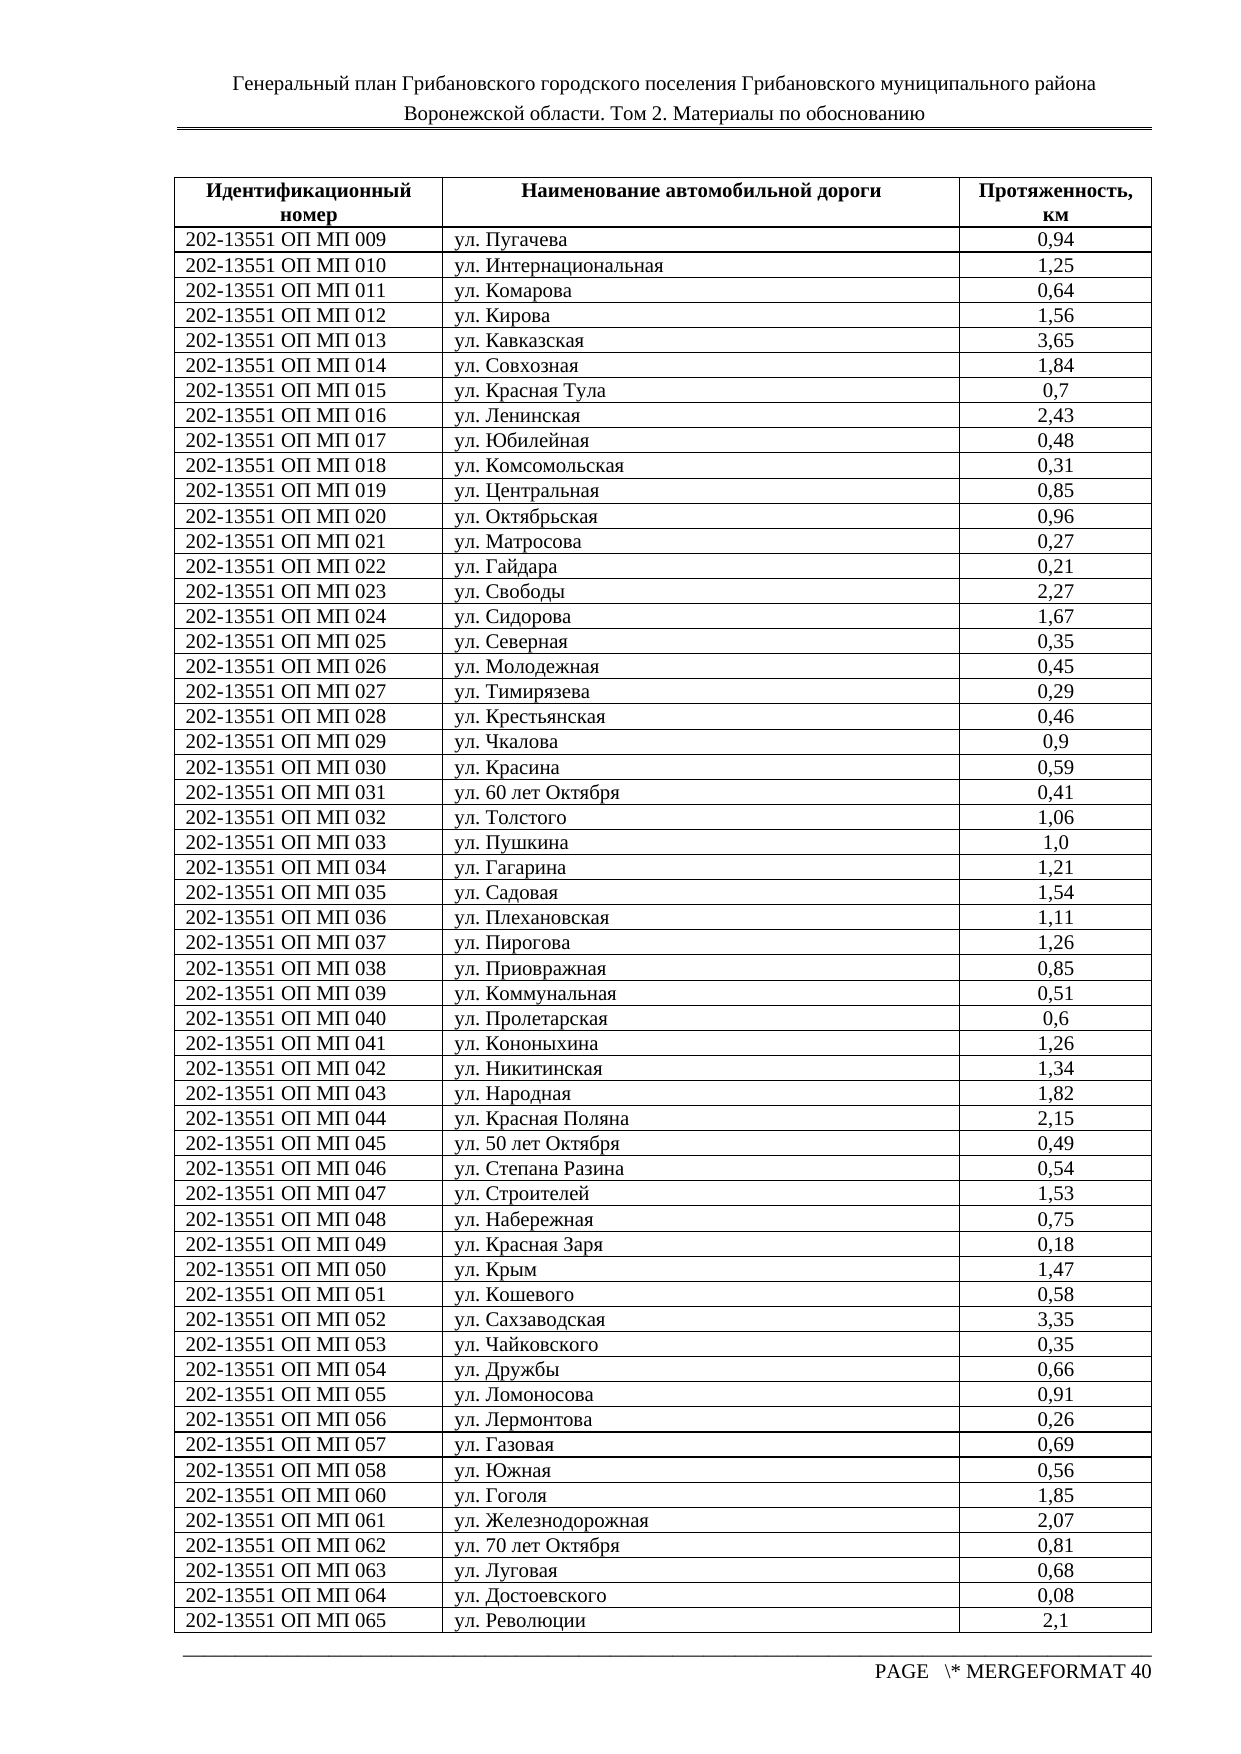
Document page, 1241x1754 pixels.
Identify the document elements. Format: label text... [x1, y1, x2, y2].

table_cell 0,26 [960, 1407, 1151, 1431]
table_cell 202-13551 ОП МП 027 [175, 679, 442, 703]
table_cell 202-13551 ОП МП 038 [175, 955, 442, 979]
table_cell ул. Строителей [443, 1181, 959, 1205]
table_cell 202-13551 ОП МП 037 [175, 930, 442, 954]
table_cell 202-13551 ОП МП 032 [175, 805, 442, 829]
table_cell ул. Плехановская [443, 905, 959, 929]
table_cell 0,35 [960, 629, 1151, 653]
table_cell 0,48 [960, 428, 1151, 452]
table_cell 0,94 [960, 228, 1151, 251]
table_cell 202-13551 ОП МП 043 [175, 1081, 442, 1105]
table_cell ул. Октябрьская [443, 504, 959, 528]
table_cell 202-13551 ОП МП 050 [175, 1257, 442, 1281]
table_cell 202-13551 ОП МП 045 [175, 1131, 442, 1155]
table_cell 202-13551 ОП МП 036 [175, 905, 442, 929]
table_cell 2,43 [960, 403, 1151, 427]
table_cell 0,54 [960, 1156, 1151, 1180]
table_cell ул. Красная Заря [443, 1232, 959, 1256]
table_cell 0,69 [960, 1433, 1151, 1456]
table_cell 1,26 [960, 930, 1151, 954]
table_cell 2,27 [960, 579, 1151, 603]
table_cell 202-13551 ОП МП 013 [175, 328, 442, 352]
table_cell ул. Кирова [443, 303, 959, 327]
table_cell 0,08 [960, 1583, 1151, 1607]
table_cell 202-13551 ОП МП 031 [175, 780, 442, 804]
table_cell ул. Крестьянская [443, 704, 959, 728]
table_cell ул. Пирогова [443, 930, 959, 954]
table_cell 0,58 [960, 1282, 1151, 1306]
table_cell ул. Гагарина [443, 855, 959, 879]
table_cell 0,68 [960, 1558, 1151, 1582]
table_cell 202-13551 ОП МП 017 [175, 428, 442, 452]
table_cell 202-13551 ОП МП 018 [175, 453, 442, 477]
table_cell 202-13551 ОП МП 029 [175, 730, 442, 753]
table_cell 1,47 [960, 1257, 1151, 1281]
table_cell 2,1 [960, 1608, 1151, 1632]
table_cell 0,45 [960, 654, 1151, 678]
table_cell ул. Пушкина [443, 830, 959, 854]
table_cell 0,96 [960, 504, 1151, 528]
table_cell 202-13551 ОП МП 057 [175, 1433, 442, 1456]
table_cell 1,26 [960, 1031, 1151, 1055]
table_cell 1,67 [960, 604, 1151, 628]
table_cell 202-13551 ОП МП 025 [175, 629, 442, 653]
table_cell 202-13551 ОП МП 062 [175, 1533, 442, 1557]
table_cell 202-13551 ОП МП 040 [175, 1006, 442, 1030]
table_header Идентификационный номер [175, 178, 442, 226]
table_cell ул. Газовая [443, 1433, 959, 1456]
table_cell ул. Приовражная [443, 955, 959, 979]
table_cell 0,91 [960, 1382, 1151, 1406]
table_cell 1,54 [960, 880, 1151, 904]
table_cell 1,84 [960, 353, 1151, 377]
table_cell 202-13551 ОП МП 035 [175, 880, 442, 904]
table_cell 0,46 [960, 704, 1151, 728]
table_cell 1,85 [960, 1483, 1151, 1507]
table_cell 202-13551 ОП МП 010 [175, 253, 442, 277]
table_cell 202-13551 ОП МП 060 [175, 1483, 442, 1507]
table_cell 0,75 [960, 1206, 1151, 1231]
table_cell ул. Сидорова [443, 604, 959, 628]
table_cell ул. Коммунальная [443, 981, 959, 1004]
table_cell 202-13551 ОП МП 024 [175, 604, 442, 628]
table_cell ул. Сахзаводская [443, 1307, 959, 1331]
table_cell ул. Красная Тула [443, 378, 959, 402]
table_cell 202-13551 ОП МП 014 [175, 353, 442, 377]
table_cell 0,56 [960, 1458, 1151, 1482]
table_cell 2,15 [960, 1106, 1151, 1130]
table_cell 202-13551 ОП МП 019 [175, 479, 442, 502]
table_cell ул. Кавказская [443, 328, 959, 352]
table_cell 3,65 [960, 328, 1151, 352]
table_cell 202-13551 ОП МП 041 [175, 1031, 442, 1055]
table_cell ул. Пугачева [443, 228, 959, 251]
table_cell ул. Красная Поляна [443, 1106, 959, 1130]
table_cell 1,53 [960, 1181, 1151, 1205]
table_cell 0,59 [960, 755, 1151, 779]
table_cell ул. Чкалова [443, 730, 959, 753]
table_cell 1,21 [960, 855, 1151, 879]
table_cell ул. Южная [443, 1458, 959, 1482]
table_cell 202-13551 ОП МП 053 [175, 1332, 442, 1356]
table_cell 1,34 [960, 1056, 1151, 1080]
table_cell ул. Центральная [443, 479, 959, 502]
table_cell 202-13551 ОП МП 039 [175, 981, 442, 1004]
table_cell ул. Набережная [443, 1206, 959, 1231]
table_cell 202-13551 ОП МП 049 [175, 1232, 442, 1256]
table_cell ул. Кононыхина [443, 1031, 959, 1055]
table_cell 202-13551 ОП МП 028 [175, 704, 442, 728]
table_cell ул. Ленинская [443, 403, 959, 427]
table_cell 202-13551 ОП МП 009 [175, 228, 442, 251]
table_cell ул. Северная [443, 629, 959, 653]
table_cell 202-13551 ОП МП 052 [175, 1307, 442, 1331]
table_cell 0,49 [960, 1131, 1151, 1155]
table_cell 0,29 [960, 679, 1151, 703]
table_cell ул. Комсомольская [443, 453, 959, 477]
table_cell 0,41 [960, 780, 1151, 804]
table_cell 202-13551 ОП МП 056 [175, 1407, 442, 1431]
table_cell 202-13551 ОП МП 065 [175, 1608, 442, 1632]
table_cell 202-13551 ОП МП 048 [175, 1206, 442, 1231]
table_cell 202-13551 ОП МП 020 [175, 504, 442, 528]
table_cell 0,9 [960, 730, 1151, 753]
table_cell ул. Крым [443, 1257, 959, 1281]
table_cell ул. Красина [443, 755, 959, 779]
table_cell 202-13551 ОП МП 022 [175, 554, 442, 578]
table_cell ул. Народная [443, 1081, 959, 1105]
table_cell 202-13551 ОП МП 055 [175, 1382, 442, 1406]
table_cell 1,06 [960, 805, 1151, 829]
table_cell ул. Свободы [443, 579, 959, 603]
table_cell ул. Комарова [443, 278, 959, 302]
table_cell 1,56 [960, 303, 1151, 327]
table_cell ул. Революции [443, 1608, 959, 1632]
table_cell 202-13551 ОП МП 023 [175, 579, 442, 603]
table_cell 0,27 [960, 529, 1151, 553]
table_cell 202-13551 ОП МП 016 [175, 403, 442, 427]
table_header Протяженность, км [960, 178, 1151, 226]
table_cell 202-13551 ОП МП 021 [175, 529, 442, 553]
table_cell 202-13551 ОП МП 011 [175, 278, 442, 302]
table_cell 1,25 [960, 253, 1151, 277]
table_cell ул. 70 лет Октября [443, 1533, 959, 1557]
table_cell ул. 50 лет Октября [443, 1131, 959, 1155]
table_cell 202-13551 ОП МП 064 [175, 1583, 442, 1607]
table_cell 202-13551 ОП МП 030 [175, 755, 442, 779]
table_cell ул. Лермонтова [443, 1407, 959, 1431]
table_cell ул. Пролетарская [443, 1006, 959, 1030]
table_cell 0,6 [960, 1006, 1151, 1030]
table_cell ул. Ломоносова [443, 1382, 959, 1406]
table_cell 202-13551 ОП МП 012 [175, 303, 442, 327]
table_cell ул. Молодежная [443, 654, 959, 678]
table_cell ул. Интернациональная [443, 253, 959, 277]
table_cell ул. Матросова [443, 529, 959, 553]
table_cell ул. Гоголя [443, 1483, 959, 1507]
table_cell 0,35 [960, 1332, 1151, 1356]
table_cell 0,66 [960, 1357, 1151, 1381]
table_cell ул. Кошевого [443, 1282, 959, 1306]
table_cell 202-13551 ОП МП 046 [175, 1156, 442, 1180]
table_cell ул. Совхозная [443, 353, 959, 377]
table_cell 0,64 [960, 278, 1151, 302]
table_cell 0,81 [960, 1533, 1151, 1557]
table_cell 0,31 [960, 453, 1151, 477]
table_cell 202-13551 ОП МП 034 [175, 855, 442, 879]
table_cell 0,18 [960, 1232, 1151, 1256]
table_cell 202-13551 ОП МП 054 [175, 1357, 442, 1381]
table_cell 202-13551 ОП МП 061 [175, 1508, 442, 1532]
table_cell ул. Толстого [443, 805, 959, 829]
table_cell ул. Садовая [443, 880, 959, 904]
table_cell ул. Никитинская [443, 1056, 959, 1080]
table_cell 202-13551 ОП МП 026 [175, 654, 442, 678]
table_cell 202-13551 ОП МП 033 [175, 830, 442, 854]
table_cell 1,0 [960, 830, 1151, 854]
table_cell 0,85 [960, 955, 1151, 979]
table_cell 0,21 [960, 554, 1151, 578]
table_cell ул. Дружбы [443, 1357, 959, 1381]
table_cell 202-13551 ОП МП 058 [175, 1458, 442, 1482]
table_cell 0,7 [960, 378, 1151, 402]
table_cell ул. Луговая [443, 1558, 959, 1582]
table_cell 0,51 [960, 981, 1151, 1004]
table_cell 202-13551 ОП МП 063 [175, 1558, 442, 1582]
table_header Наименование автомобильной дороги [443, 178, 959, 226]
table_cell ул. Достоевского [443, 1583, 959, 1607]
table_cell ул. 60 лет Октября [443, 780, 959, 804]
table_cell 202-13551 ОП МП 051 [175, 1282, 442, 1306]
table_cell 202-13551 ОП МП 044 [175, 1106, 442, 1130]
table_cell 202-13551 ОП МП 015 [175, 378, 442, 402]
table_cell 3,35 [960, 1307, 1151, 1331]
table_cell 2,07 [960, 1508, 1151, 1532]
table_cell ул. Степана Разина [443, 1156, 959, 1180]
table_cell ул. Гайдара [443, 554, 959, 578]
table_cell ул. Железнодорожная [443, 1508, 959, 1532]
table_cell 0,85 [960, 479, 1151, 502]
table_cell ул. Юбилейная [443, 428, 959, 452]
table_cell 202-13551 ОП МП 047 [175, 1181, 442, 1205]
table_cell ул. Тимирязева [443, 679, 959, 703]
table_cell 202-13551 ОП МП 042 [175, 1056, 442, 1080]
table_cell 1,82 [960, 1081, 1151, 1105]
table_cell ул. Чайковского [443, 1332, 959, 1356]
table_cell 1,11 [960, 905, 1151, 929]
